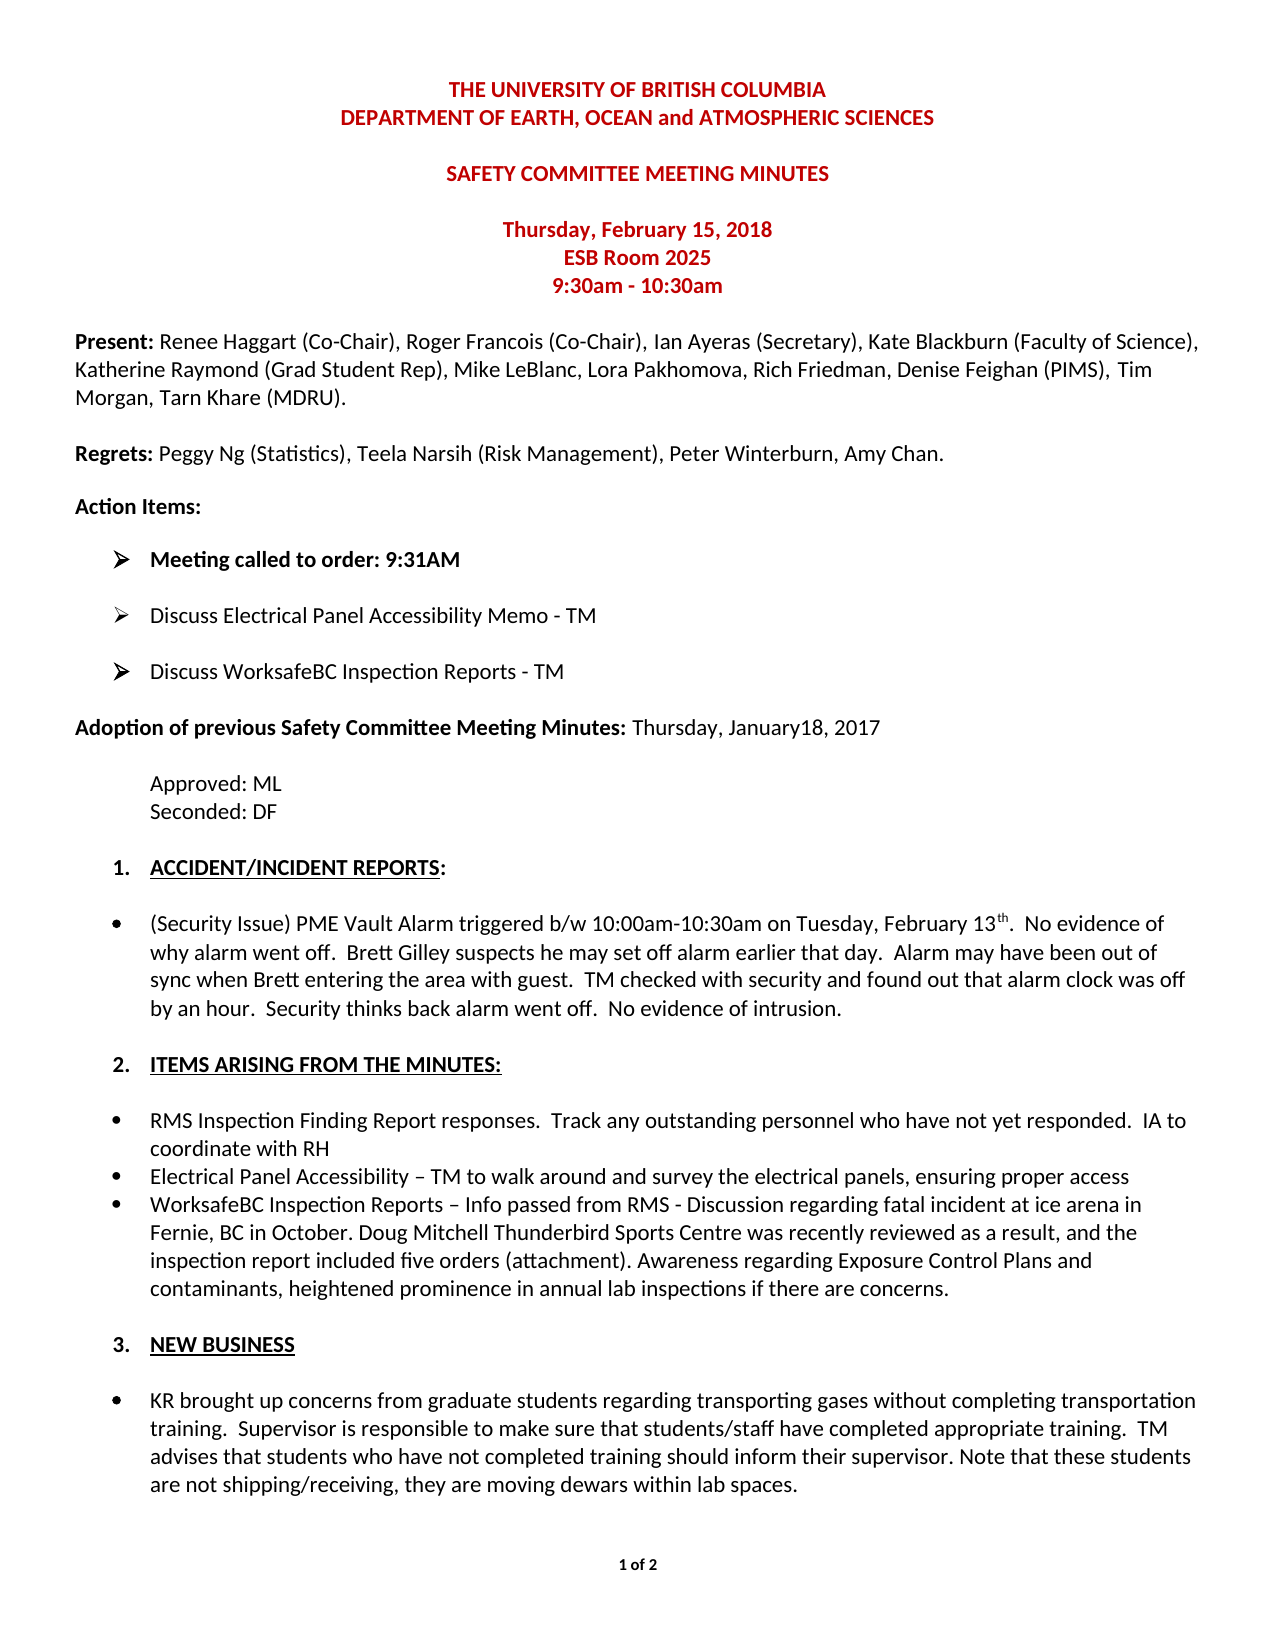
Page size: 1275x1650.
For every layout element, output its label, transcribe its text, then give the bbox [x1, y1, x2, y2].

text Thursday, February 15, 2018 [75, 215, 1200, 243]
list WorksafeBC Inspection Reports – Info passed from RMS - Discussion regarding fatal incident at ice arena in Fernie, BC in October. Doug Mitchell Thunderbird Sports Centre was recently reviewed as a result, and the inspection report included five orders (attachment). Awareness regarding Exposure Control Plans and contaminants, heightened prominence in annual lab inspections if there are concerns. [112, 1190, 1200, 1302]
list NEW BUSINESS [112, 1330, 1200, 1358]
text SAFETY COMMITTEE MEETING MINUTES [75, 159, 1200, 187]
text Seconded: DF [75, 797, 1200, 826]
text Approved: ML [75, 769, 1200, 797]
list Electrical Panel Accessibility – TM to walk around and survey the electrical panels, ensuring proper access [112, 1162, 1200, 1190]
list ACCIDENT/INCIDENT REPORTS: [112, 853, 1200, 882]
text THE UNIVERSITY OF BRITISH COLUMBIA [75, 75, 1200, 103]
list ITEMS ARISING FROM THE MINUTES: [112, 1050, 1200, 1078]
text ESB Room 2025 [75, 243, 1200, 271]
text Adoption of previous Safety Committee Meeting Minutes: Thursday, January18, 2017 [75, 713, 1200, 741]
list RMS Inspection Finding Report responses. Track any outstanding personnel who have not yet responded. IA to coordinate with RH [112, 1106, 1200, 1162]
list (Security Issue) PME Vault Alarm triggered b/w 10:00am-10:30am on Tuesday, February 13th. No evidence of why alarm went off. Brett Gilley suspects he may set off alarm earlier that day. Alarm may have been out of sync when Brett entering the area with guest. TM checked with security and found out that alarm clock was off by an hour. Security thinks back alarm went off. No evidence of intrusion. [112, 909, 1200, 1022]
list KR brought up concerns from graduate students regarding transporting gases without completing transportation training. Supervisor is responsible to make sure that students/staff have completed appropriate training. TM advises that students who have not completed training should inform their supervisor. Note that these students are not shipping/receiving, they are moving dewars within lab spaces. [112, 1386, 1200, 1498]
text Present: Renee Haggart (Co-Chair), Roger Francois (Co-Chair), Ian Ayeras (Secretary), Kate Blackburn (Faculty of Science), Katherine Raymond (Grad Student Rep), Mike LeBlanc, Lora Pakhomova, Rich Friedman, Denise Feighan (PIMS), Tim Morgan, Tarn Khare (MDRU). [75, 327, 1200, 411]
text Regrets: Peggy Ng (Statistics), Teela Narsih (Risk Management), Peter Winterburn, Amy Chan. [75, 439, 1200, 467]
text 9:30am - 10:30am [75, 271, 1200, 299]
list Meeting called to order: 9:31AM [112, 545, 1200, 573]
text DEPARTMENT OF EARTH, OCEAN and ATMOSPHERIC SCIENCES [75, 103, 1200, 131]
list Discuss WorksafeBC Inspection Reports - TM [112, 657, 1200, 685]
text Action Items: [75, 492, 1200, 520]
list Discuss Electrical Panel Accessibility Memo - TM [112, 601, 1200, 629]
